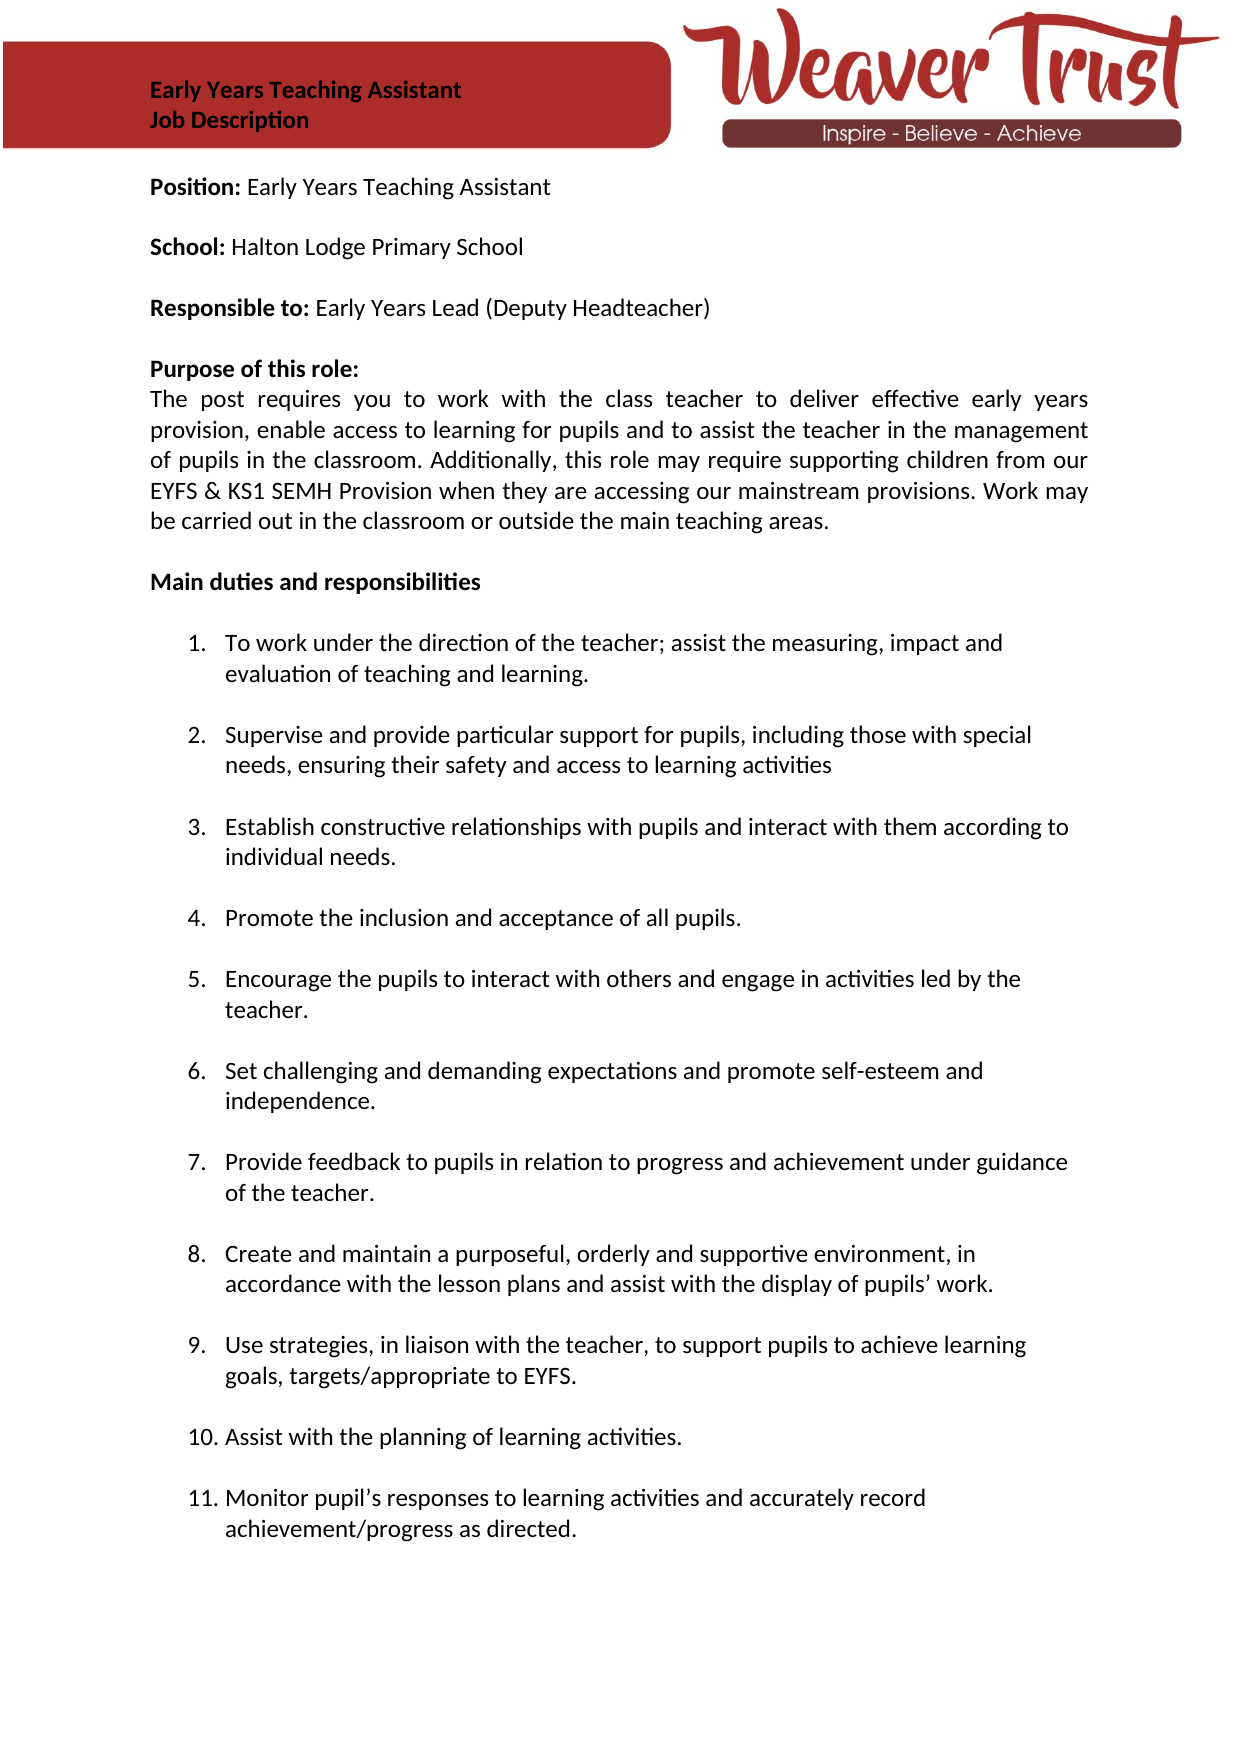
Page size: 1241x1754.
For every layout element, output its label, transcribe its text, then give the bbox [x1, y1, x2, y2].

text Responsible to: Early Years Lead (Deputy Headteacher) [150, 292, 1090, 322]
text School: Halton Lodge Primary School [150, 231, 1090, 261]
list Establish constructive relationships with pupils and interact with them according to individual needs. [187, 811, 1090, 872]
picture [3, 0, 1241, 174]
list Use strategies, in liaison with the teacher, to support pupils to achieve learning goals, targets/appropriate to EYFS. [187, 1329, 1090, 1391]
list Provide feedback to pupils in relation to progress and achievement under guidance of the teacher. [187, 1146, 1090, 1207]
text Position: Early Years Teaching Assistant [150, 172, 1090, 202]
text The post requires you to work with the class teacher to deliver effective early years provision, enable access to learning for pupils and to assist the teacher in the management of pupils in the classroom. Additionally, this role may require supporting children from our EYFS & KS1 SEMH Provision when they are accessing our mainstream provisions. Work may be carried out in the classroom or outside the main teaching areas. [150, 383, 1090, 536]
list Promote the inclusion and acceptance of all pupils. [187, 902, 1090, 933]
text Main duties and responsibilities [150, 567, 1090, 597]
list Monitor pupil’s responses to learning activities and accurately record achievement/progress as directed. [187, 1482, 1090, 1543]
list Supervise and provide particular support for pupils, including those with special needs, ensuring their safety and access to learning activities [187, 719, 1090, 780]
list Set challenging and demanding expectations and promote self-esteem and independence. [187, 1055, 1090, 1116]
list Create and maintain a purposeful, orderly and supportive environment, in accordance with the lesson plans and assist with the display of pupils’ work. [187, 1238, 1090, 1299]
list Encourage the pupils to interact with others and engage in activities led by the teacher. [187, 963, 1090, 1024]
list To work under the direction of the teacher; assist the measuring, impact and evaluation of teaching and learning. [187, 628, 1090, 689]
text Purpose of this role: [150, 353, 1090, 383]
list Assist with the planning of learning activities. [187, 1421, 1090, 1452]
